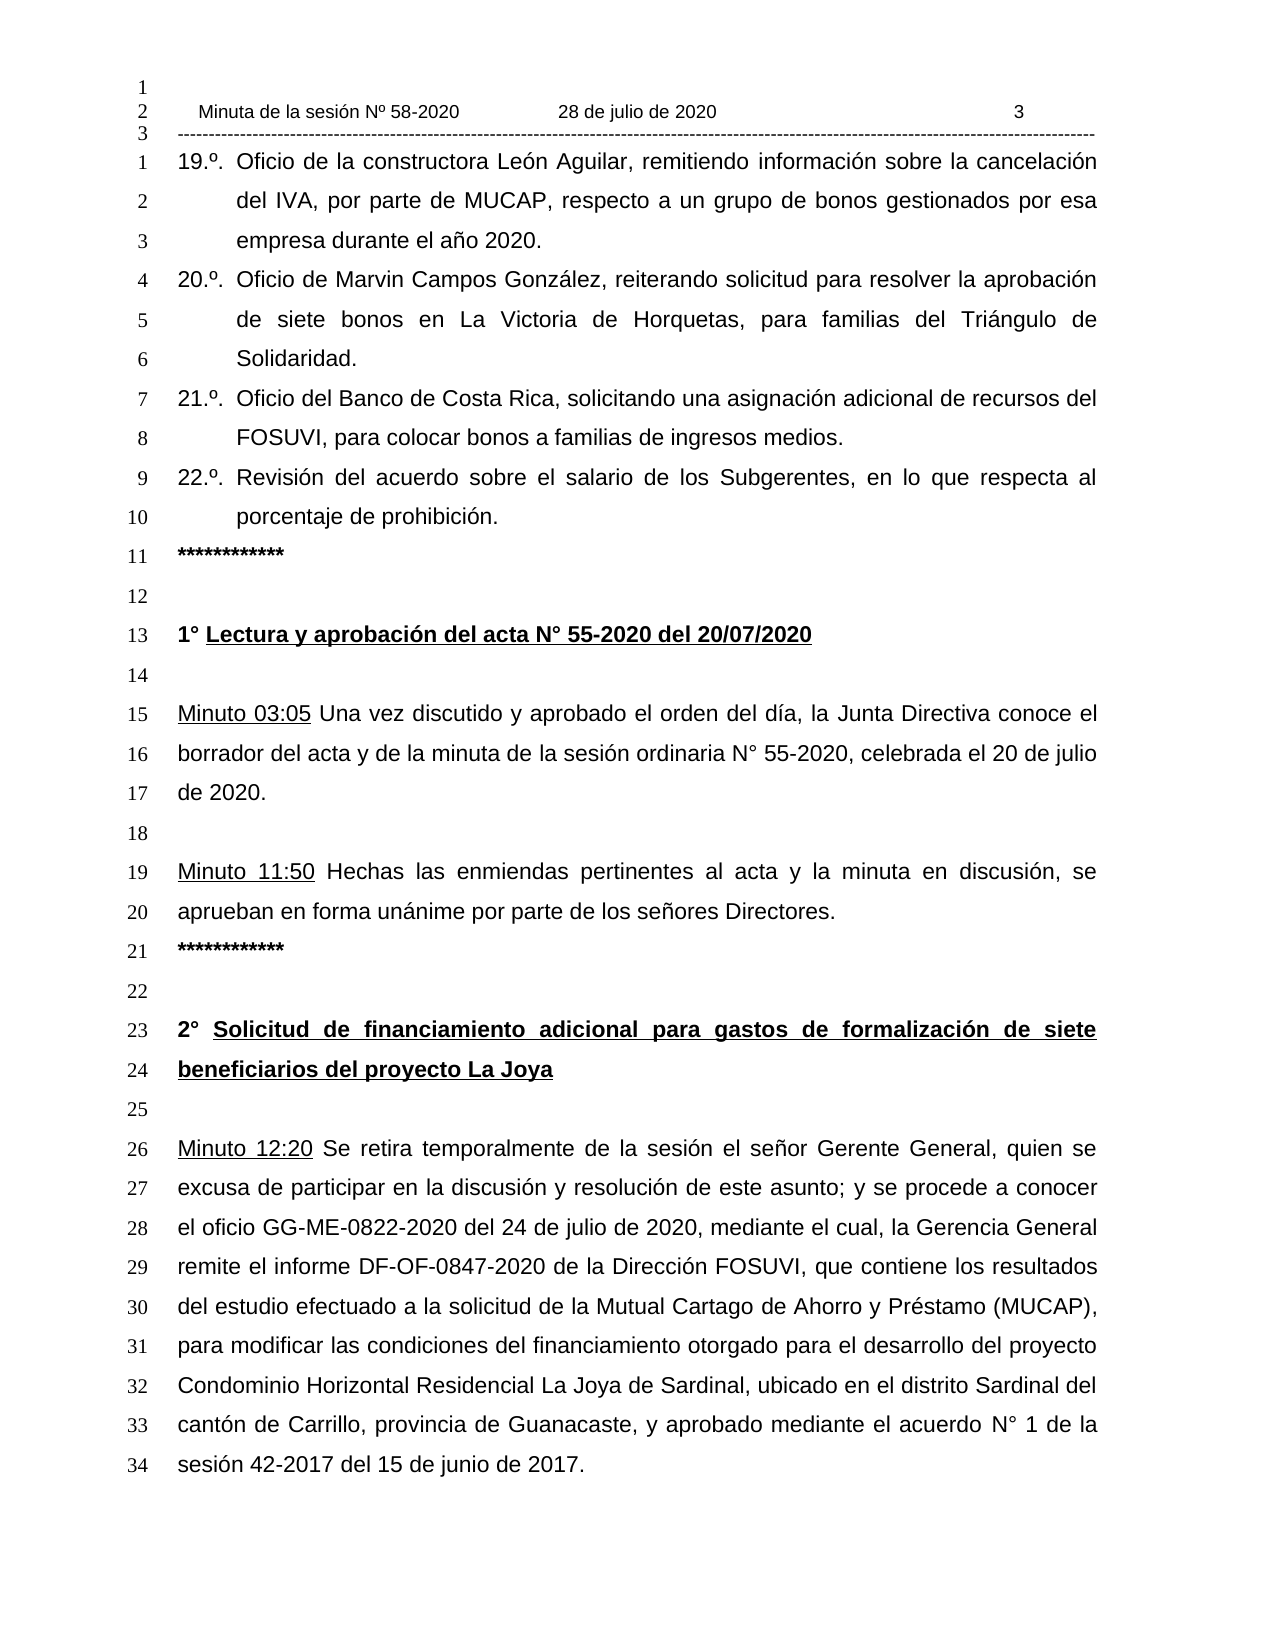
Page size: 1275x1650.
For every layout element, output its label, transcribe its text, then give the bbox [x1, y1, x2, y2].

text 2° Solicitud de financiamiento adicional para gastos de formalización de siete beneficiarios del proyecto La Joya [177, 1016, 1098, 1082]
text ************ [177, 542, 1098, 569]
text 1° Lectura y aprobación del acta N° 55-2020 del 20/07/2020 [177, 621, 1098, 648]
list Oficio de Marvin Campos González, reiterando solicitud para resolver la aprobación de siete bonos en La Victoria de Horquetas, para familias del Triángulo de Solidaridad. [177, 266, 1098, 371]
text ************ [177, 937, 1098, 964]
text Minuto 03:05 Una vez discutido y aprobado el orden del día, la Junta Directiva conoce el borrador del acta y de la minuta de la sesión ordinaria N° 55-2020, celebrada el 20 de julio de 2020. [177, 700, 1098, 806]
list Revisión del acuerdo sobre el salario de los Subgerentes, en lo que respecta al porcentaje de prohibición. [177, 463, 1098, 529]
text Minuto 11:50 Hechas las enmiendas pertinentes al acta y la minuta en discusión, se aprueban en forma unánime por parte de los señores Directores. [177, 858, 1098, 924]
list Oficio de la constructora León Aguilar, remitiendo información sobre la cancelación del IVA, por parte de MUCAP, respecto a un grupo de bonos gestionados por esa empresa durante el año 2020. [177, 148, 1098, 253]
list Oficio del Banco de Costa Rica, solicitando una asignación adicional de recursos del FOSUVI, para colocar bonos a familias de ingresos medios. [177, 384, 1098, 450]
text Minuto 12:20 Se retira temporalmente de la sesión el señor Gerente General, quien se excusa de participar en la discusión y resolución de este asunto; y se procede a conocer el oficio GG-ME-0822-2020 del 24 de julio de 2020, mediante el cual, la Gerencia General remite el informe DF-OF-0847-2020 de la Dirección FOSUVI, que contiene los resultados del estudio efectuado a la solicitud de la Mutual Cartago de Ahorro y Préstamo (MUCAP), para modificar las condiciones del financiamiento otorgado para el desarrollo del proyecto Condominio Horizontal Residencial La Joya de Sardinal, ubicado en el distrito Sardinal del cantón de Carrillo, provincia de Guanacaste, y aprobado mediante el acuerdo N° 1 de la sesión 42-2017 del 15 de junio de 2017. [177, 1135, 1098, 1477]
